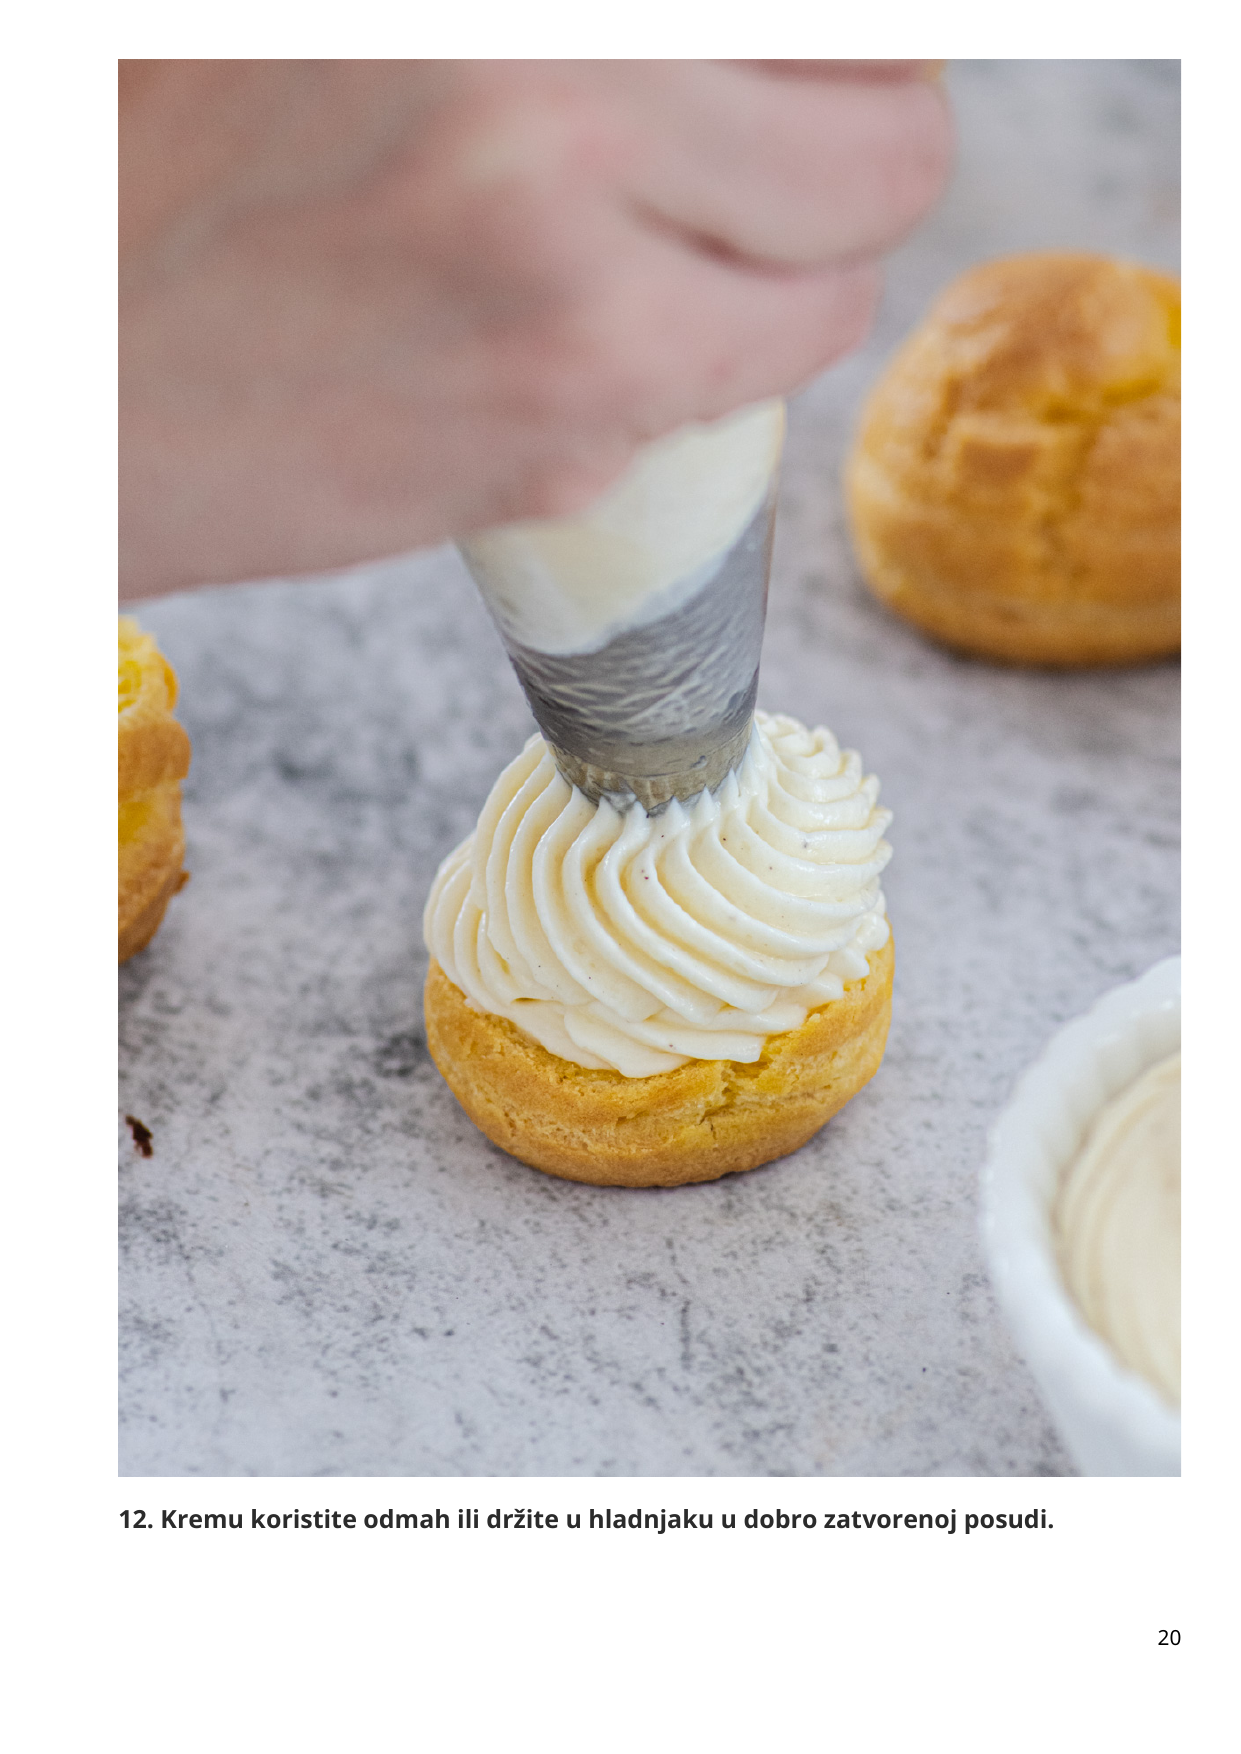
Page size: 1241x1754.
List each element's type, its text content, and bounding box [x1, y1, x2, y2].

picture [118, 59, 1182, 1477]
text 12. Kremu koristite odmah ili držite u hladnjaku u dobro zatvorenoj posudi. [118, 1501, 1156, 1536]
